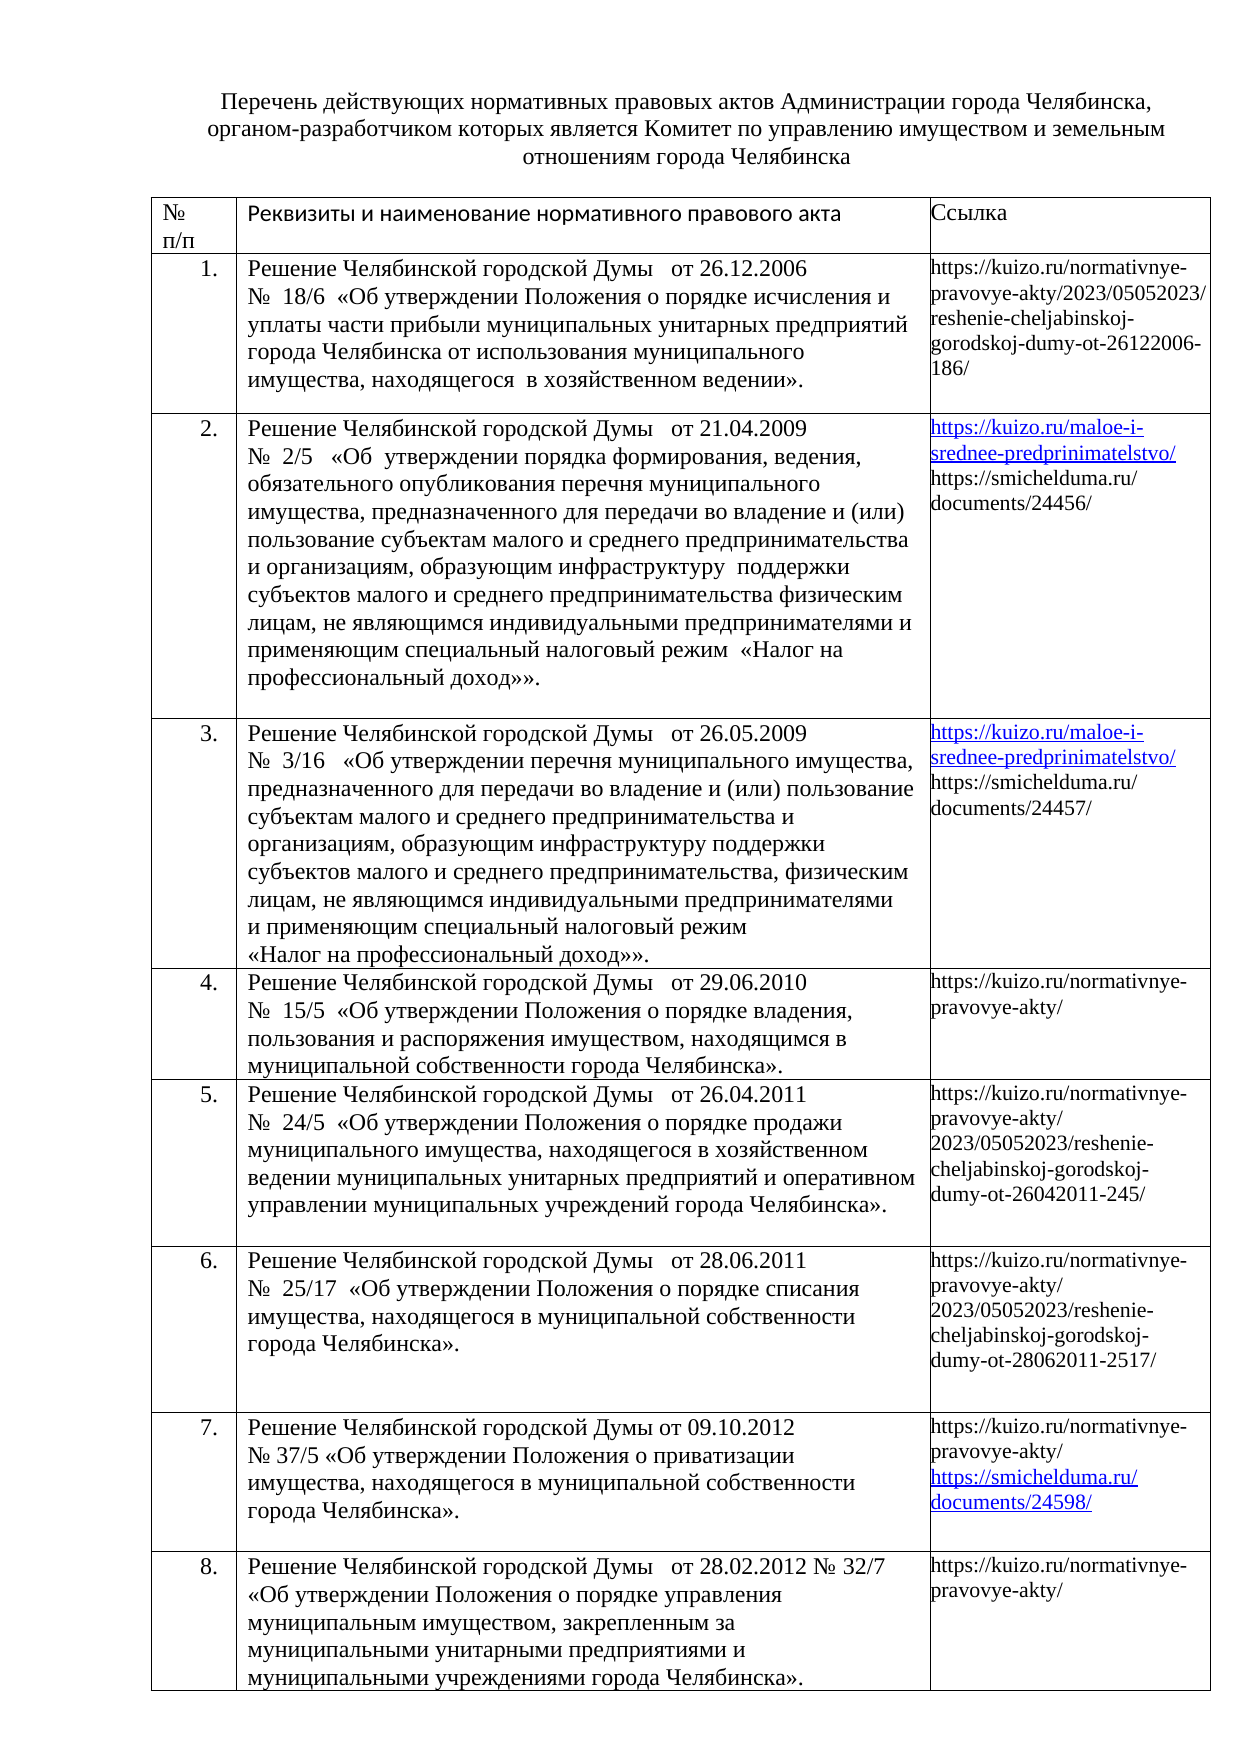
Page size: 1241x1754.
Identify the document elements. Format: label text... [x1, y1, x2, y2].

table_cell https://kuizo.ru/normativnye-pravovye-akty/2023/05052023/reshenie-cheljabinskoj-gorodskoj-dumy-ot-26122006-186/ [931, 254, 1210, 413]
table_cell Решение Челябинской городской Думы от 26.04.2011 № 24/5 «Об утверждении Положения о порядке продажи муниципального имущества, находящегося в хозяйственном ведении муниципальных унитарных предприятий и оперативном управлении муниципальных учреждений города Челябинска». [237, 1080, 930, 1246]
table_cell [152, 719, 236, 967]
table_cell [152, 1080, 236, 1246]
table_header Ссылка [931, 198, 1210, 253]
table_cell Решение Челябинской городской Думы от 09.10.2012 № 37/5 «Об утверждении Положения о приватизации имущества, находящегося в муниципальной собственности города Челябинска». [237, 1413, 930, 1551]
table_header Реквизиты и наименование нормативного правового акта [237, 198, 930, 253]
table_cell Решение Челябинской городской Думы от 28.02.2012 № 32/7 «Об утверждении Положения о порядке управления муниципальным имуществом, закрепленным за муниципальными унитарными предприятиями и муниципальными учреждениями города Челябинска». [237, 1552, 930, 1690]
table_cell [152, 969, 236, 1079]
table_cell Решение Челябинской городской Думы от 26.12.2006 № 18/6 «Об утверждении Положения о порядке исчисления и уплаты части прибыли муниципальных унитарных предприятий города Челябинска от использования муниципального имущества, находящегося в хозяйственном ведении». [237, 254, 930, 413]
table_cell https://kuizo.ru/normativnye-pravovye-akty/ https://smichelduma.ru/documents/24598/ [931, 1413, 1210, 1551]
table_cell https://kuizo.ru/maloe-i-srednee-predprinimatelstvo/ https://smichelduma.ru/documents/24456/ [931, 414, 1210, 718]
table_cell Решение Челябинской городской Думы от 28.06.2011 № 25/17 «Об утверждении Положения о порядке списания имущества, находящегося в муниципальной собственности города Челябинска». [237, 1247, 930, 1412]
table_cell https://kuizo.ru/normativnye-pravovye-akty/2023/05052023/reshenie-cheljabinskoj-gorodskoj-dumy-ot-26042011-245/ [931, 1080, 1210, 1246]
table_cell [152, 1413, 236, 1551]
table_cell Решение Челябинской городской Думы от 26.05.2009 № 3/16 «Об утверждении перечня муниципального имущества, предназначенного для передачи во владение и (или) пользование субъектам малого и среднего предпринимательства и организациям, образующим инфраструктуру поддержки субъектов малого и среднего предпринимательства, физическим лицам, не являющимся индивидуальными предпринимателями и применяющим специальный налоговый режим «Налог на профессиональный доход»». [237, 719, 930, 967]
table_cell [152, 1247, 236, 1412]
table_cell [152, 1552, 236, 1690]
table_cell Решение Челябинской городской Думы от 21.04.2009 № 2/5 «Об утверждении порядка формирования, ведения, обязательного опубликования перечня муниципального имущества, предназначенного для передачи во владение и (или) пользование субъектам малого и среднего предпринимательства и организациям, образующим инфраструктуру поддержки субъектов малого и среднего предпринимательства физическим лицам, не являющимся индивидуальными предпринимателями и применяющим специальный налоговый режим «Налог на профессиональный доход»». [237, 414, 930, 718]
table_cell Решение Челябинской городской Думы от 29.06.2010 № 15/5 «Об утверждении Положения о порядке владения, пользования и распоряжения имуществом, находящимся в муниципальной собственности города Челябинска». [237, 969, 930, 1079]
table_cell https://kuizo.ru/normativnye-pravovye-akty/ [931, 1552, 1210, 1690]
table_cell [152, 254, 236, 413]
table_header № п/п [152, 198, 236, 253]
table_cell https://kuizo.ru/normativnye-pravovye-akty/ [931, 969, 1210, 1079]
text Перечень действующих нормативных правовых актов Администрации города Челябинска, органом-разработчиком которых является Комитет по управлению имуществом и земельным отношениям города Челябинска [177, 87, 1196, 169]
table_cell https://kuizo.ru/maloe-i-srednee-predprinimatelstvo/ https://smichelduma.ru/documents/24457/ [931, 719, 1210, 967]
table_cell [152, 414, 236, 718]
table_cell https://kuizo.ru/normativnye-pravovye-akty/2023/05052023/reshenie-cheljabinskoj-gorodskoj-dumy-ot-28062011-2517/ [931, 1247, 1210, 1412]
